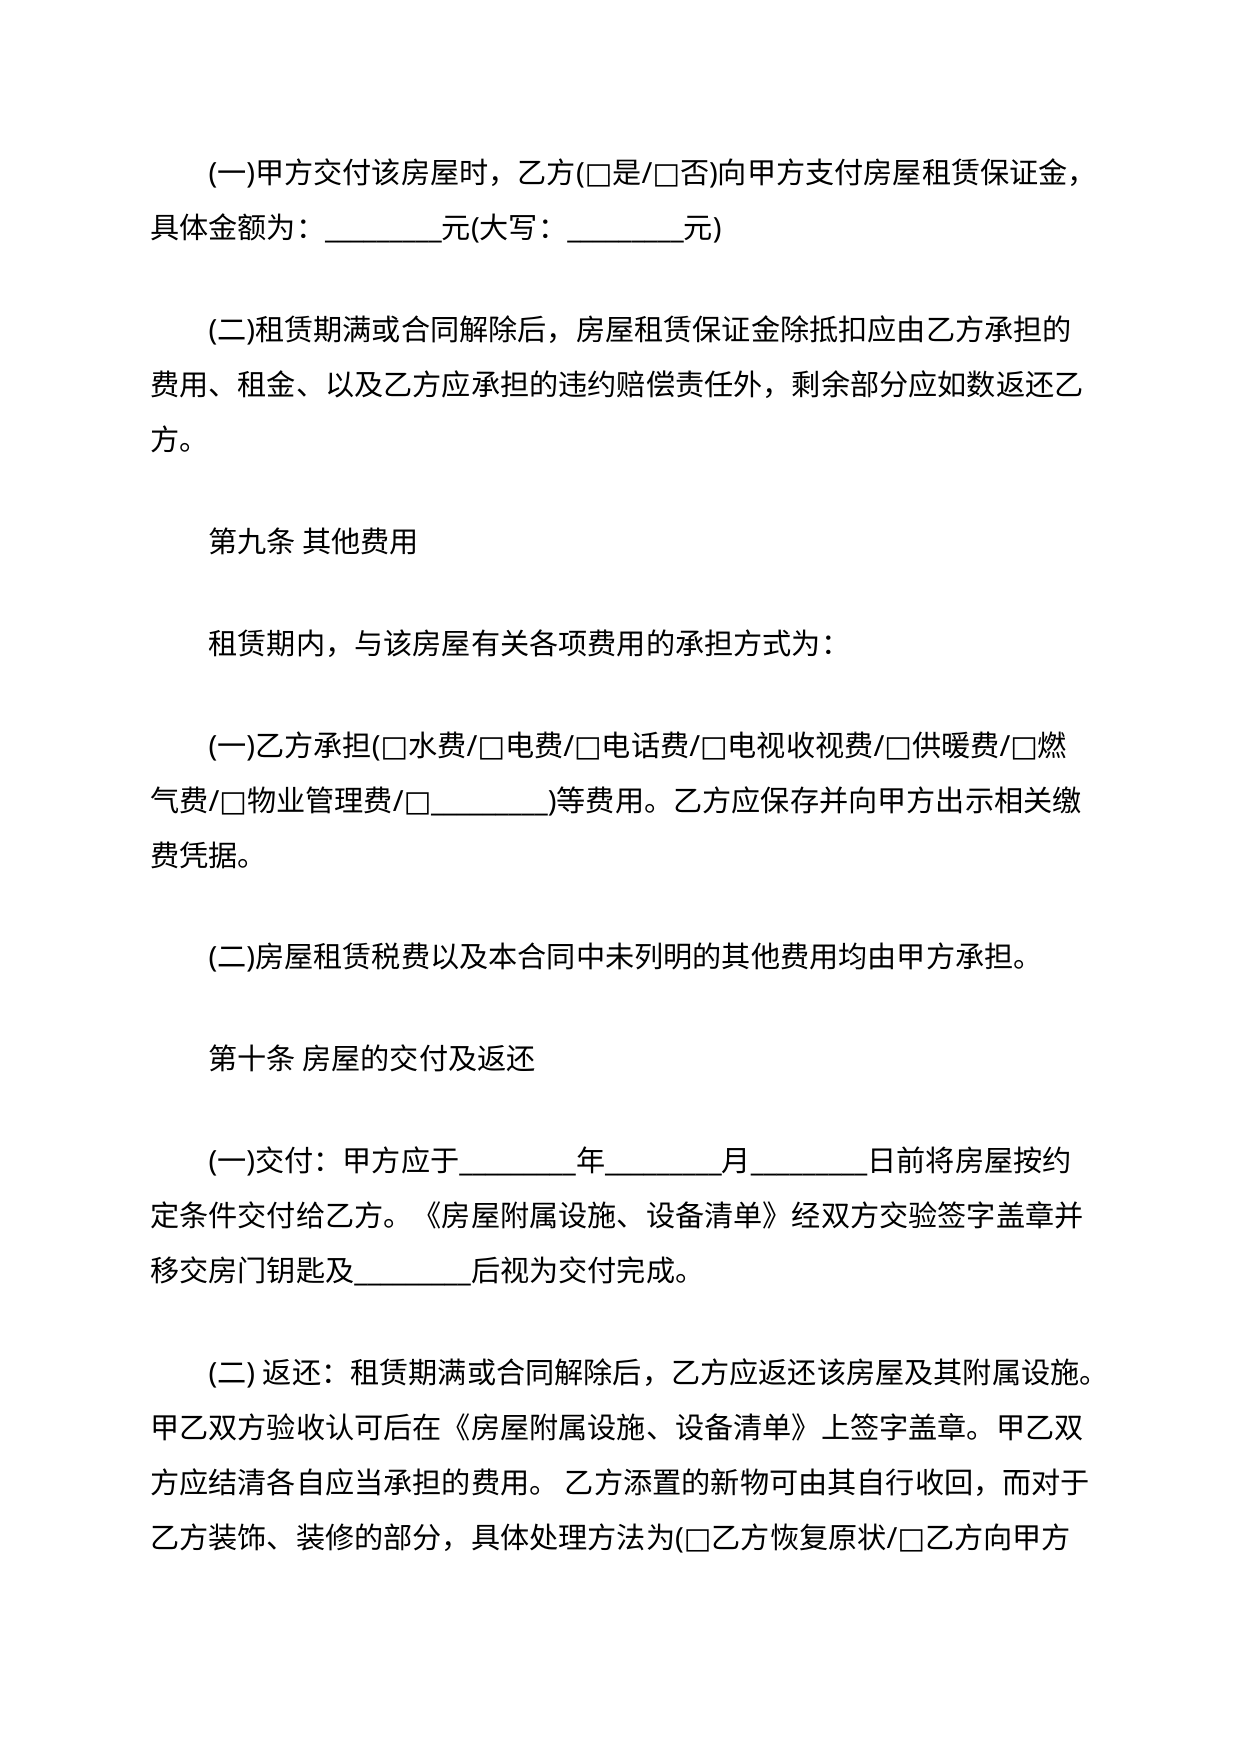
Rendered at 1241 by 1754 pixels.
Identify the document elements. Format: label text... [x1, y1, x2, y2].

text 第九条 其他费用 [150, 519, 1090, 561]
text (一)乙方承担(□水费/□电费/□电话费/□电视收视费/□供暖费/□燃气费/□物业管理费/□_________)等费用。乙方应保存并向甲方出示相关缴费凭据。 [150, 722, 1090, 874]
text (一)交付：甲方应于_________年_________月_________日前将房屋按约定条件交付给乙方。《房屋附属设施、设备清单》经双方交验签字盖章并移交房门钥匙及_________后视为交付完成。 [150, 1138, 1090, 1290]
text (二)房屋租赁税费以及本合同中未列明的其他费用均由甲方承担。 [150, 934, 1090, 976]
text 租赁期内，与该房屋有关各项费用的承担方式为： [150, 620, 1090, 663]
text (一)甲方交付该房屋时，乙方(□是/□否)向甲方支付房屋租赁保证金，具体金额为：_________元(大写：_________元) [150, 150, 1090, 247]
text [150, 1349, 1090, 1557]
text (二)租赁期满或合同解除后，房屋租赁保证金除抵扣应由乙方承担的费用、租金、以及乙方应承担的违约赔偿责任外，剩余部分应如数返还乙方。 [150, 307, 1090, 459]
text 第十条 房屋的交付及返还 [150, 1036, 1090, 1078]
